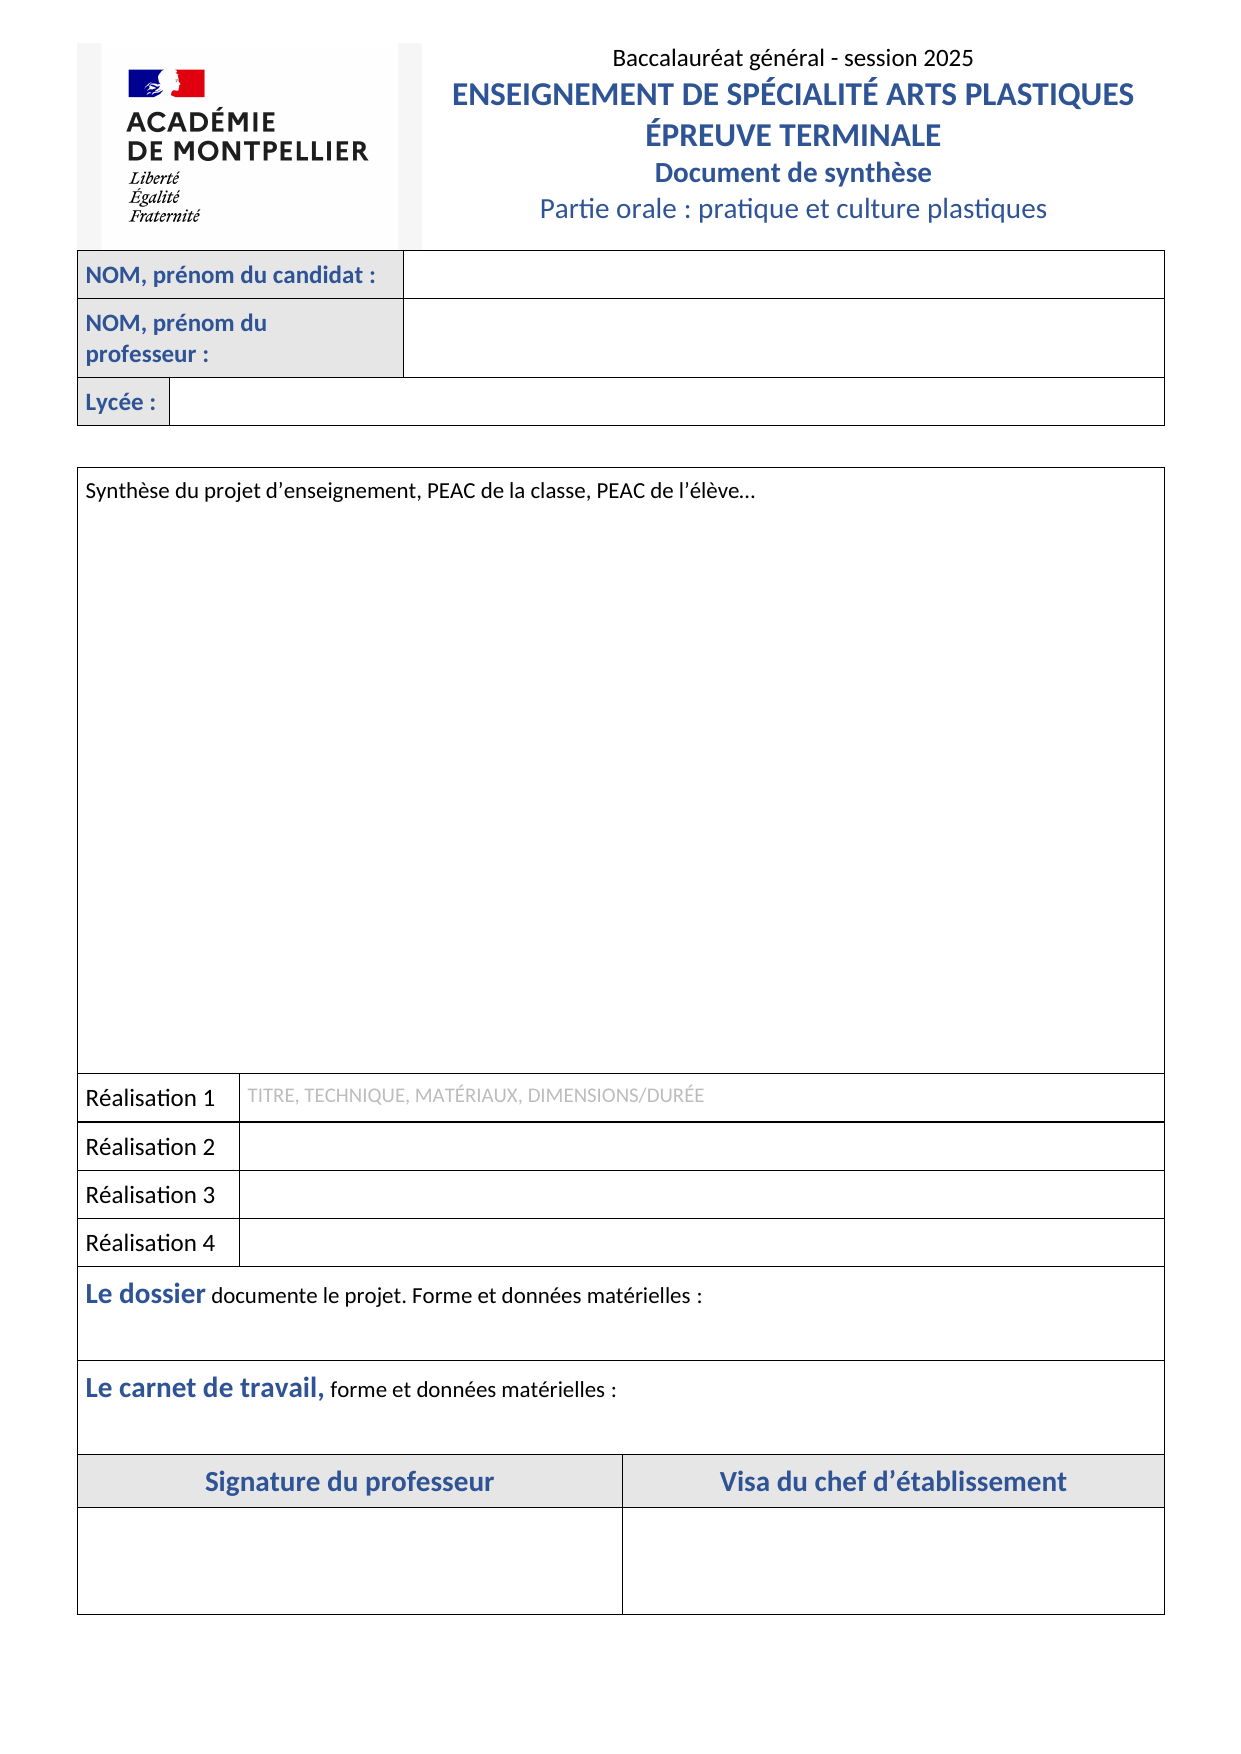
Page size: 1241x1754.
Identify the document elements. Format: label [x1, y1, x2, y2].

picture [101, 42, 399, 250]
